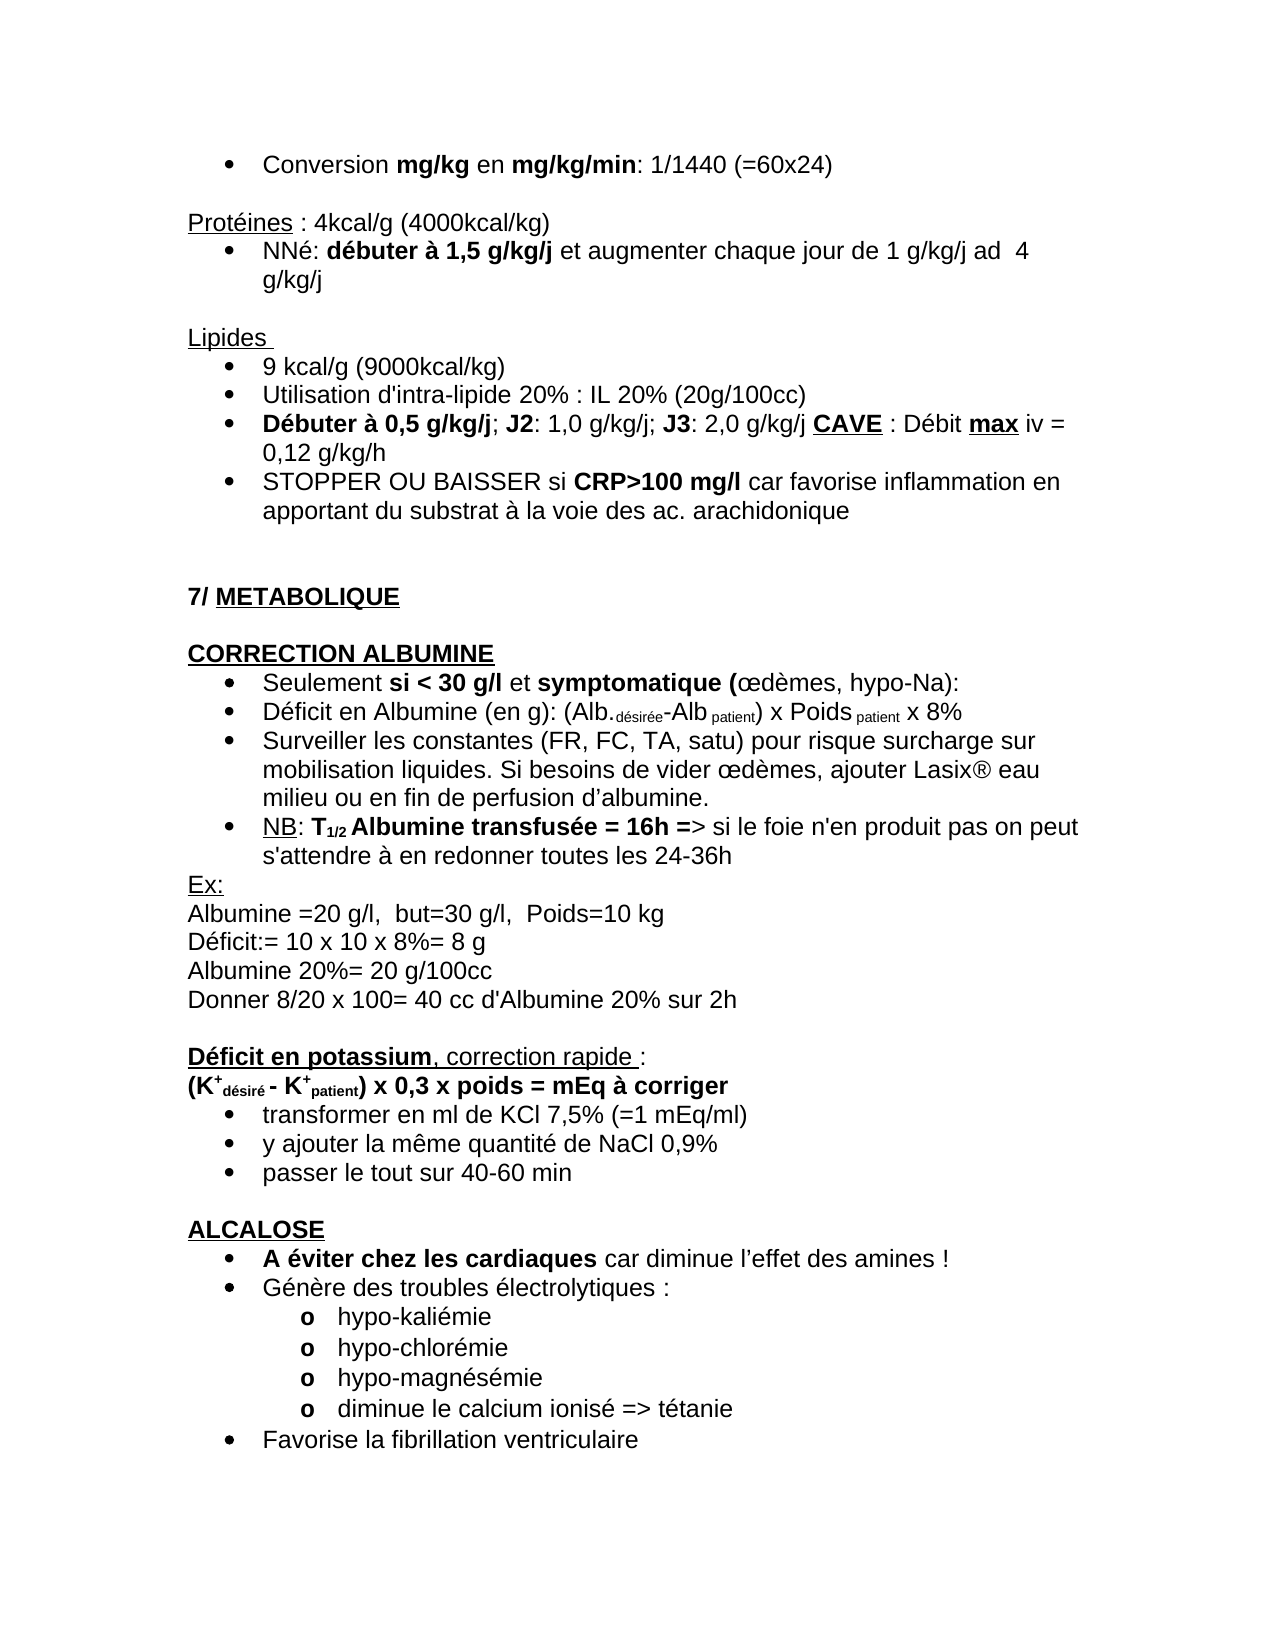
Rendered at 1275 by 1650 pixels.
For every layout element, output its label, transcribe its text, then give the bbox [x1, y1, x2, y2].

text Lipides [187, 323, 1087, 351]
list NB: T1/2 Albumine transfusée = 16h => si le foie n'en produit pas on peut s'attendre à en redonner toutes les 24-36h [225, 812, 1087, 870]
list Seulement si < 30 g/l et symptomatique (œdèmes, hypo-Na): [225, 668, 1087, 697]
list Déficit en Albumine (en g): (Alb.désirée-Alb patient) x Poids patient x 8% [225, 697, 1087, 726]
text Ex: [187, 870, 1087, 898]
text Donner 8/20 x 100= 40 cc d'Albumine 20% sur 2h [187, 985, 1087, 1013]
list passer le tout sur 40-60 min [225, 1157, 1087, 1186]
list hypo-magnésémie [300, 1363, 1087, 1394]
list Favorise la fibrillation ventriculaire [225, 1425, 1087, 1454]
list Débuter à 0,5 g/kg/j; J2: 1,0 g/kg/j; J3: 2,0 g/kg/j CAVE : Débit max iv = 0,12 g/kg/h [225, 409, 1087, 467]
list Surveiller les constantes (FR, FC, TA, satu) pour risque surcharge sur mobilisation liquides. Si besoins de vider œdèmes, ajouter Lasix® eau milieu ou en fin de perfusion d’albumine. [225, 726, 1087, 812]
text Albumine =20 g/l, but=30 g/l, Poids=10 kg [187, 898, 1087, 927]
text (K+désiré - K+patient) x 0,3 x poids = mEq à corriger [187, 1071, 1087, 1100]
text Protéines : 4kcal/g (4000kcal/kg) [187, 208, 1087, 236]
list Génère des troubles électrolytiques : [225, 1273, 1087, 1302]
text Déficit en potassium, correction rapide : [187, 1042, 1087, 1071]
list transformer en ml de KCl 7,5% (=1 mEq/ml) [225, 1100, 1087, 1129]
list STOPPER OU BAISSER si CRP>100 mg/l car favorise inflammation en apportant du substrat à la voie des ac. arachidonique [225, 467, 1087, 524]
list Utilisation d'intra-lipide 20% : IL 20% (20g/100cc) [225, 380, 1087, 409]
text Albumine 20%= 20 g/100cc [187, 956, 1087, 985]
list 9 kcal/g (9000kcal/kg) [225, 351, 1087, 380]
text Déficit:= 10 x 10 x 8%= 8 g [187, 927, 1087, 956]
list Conversion mg/kg en mg/kg/min: 1/1440 (=60x24) [225, 150, 1087, 179]
list NNé: débuter à 1,5 g/kg/j et augmenter chaque jour de 1 g/kg/j ad 4 g/kg/j [225, 236, 1087, 294]
list hypo-chlorémie [300, 1332, 1087, 1363]
list A éviter chez les cardiaques car diminue l’effet des amines ! [225, 1244, 1087, 1273]
text 7/ METABOLIQUE [187, 582, 1087, 611]
list diminue le calcium ionisé => tétanie [300, 1394, 1087, 1425]
text ALCALOSE [187, 1215, 1087, 1244]
list y ajouter la même quantité de NaCl 0,9% [225, 1129, 1087, 1157]
list hypo-kaliémie [300, 1302, 1087, 1332]
text CORRECTION ALBUMINE [187, 639, 1087, 668]
